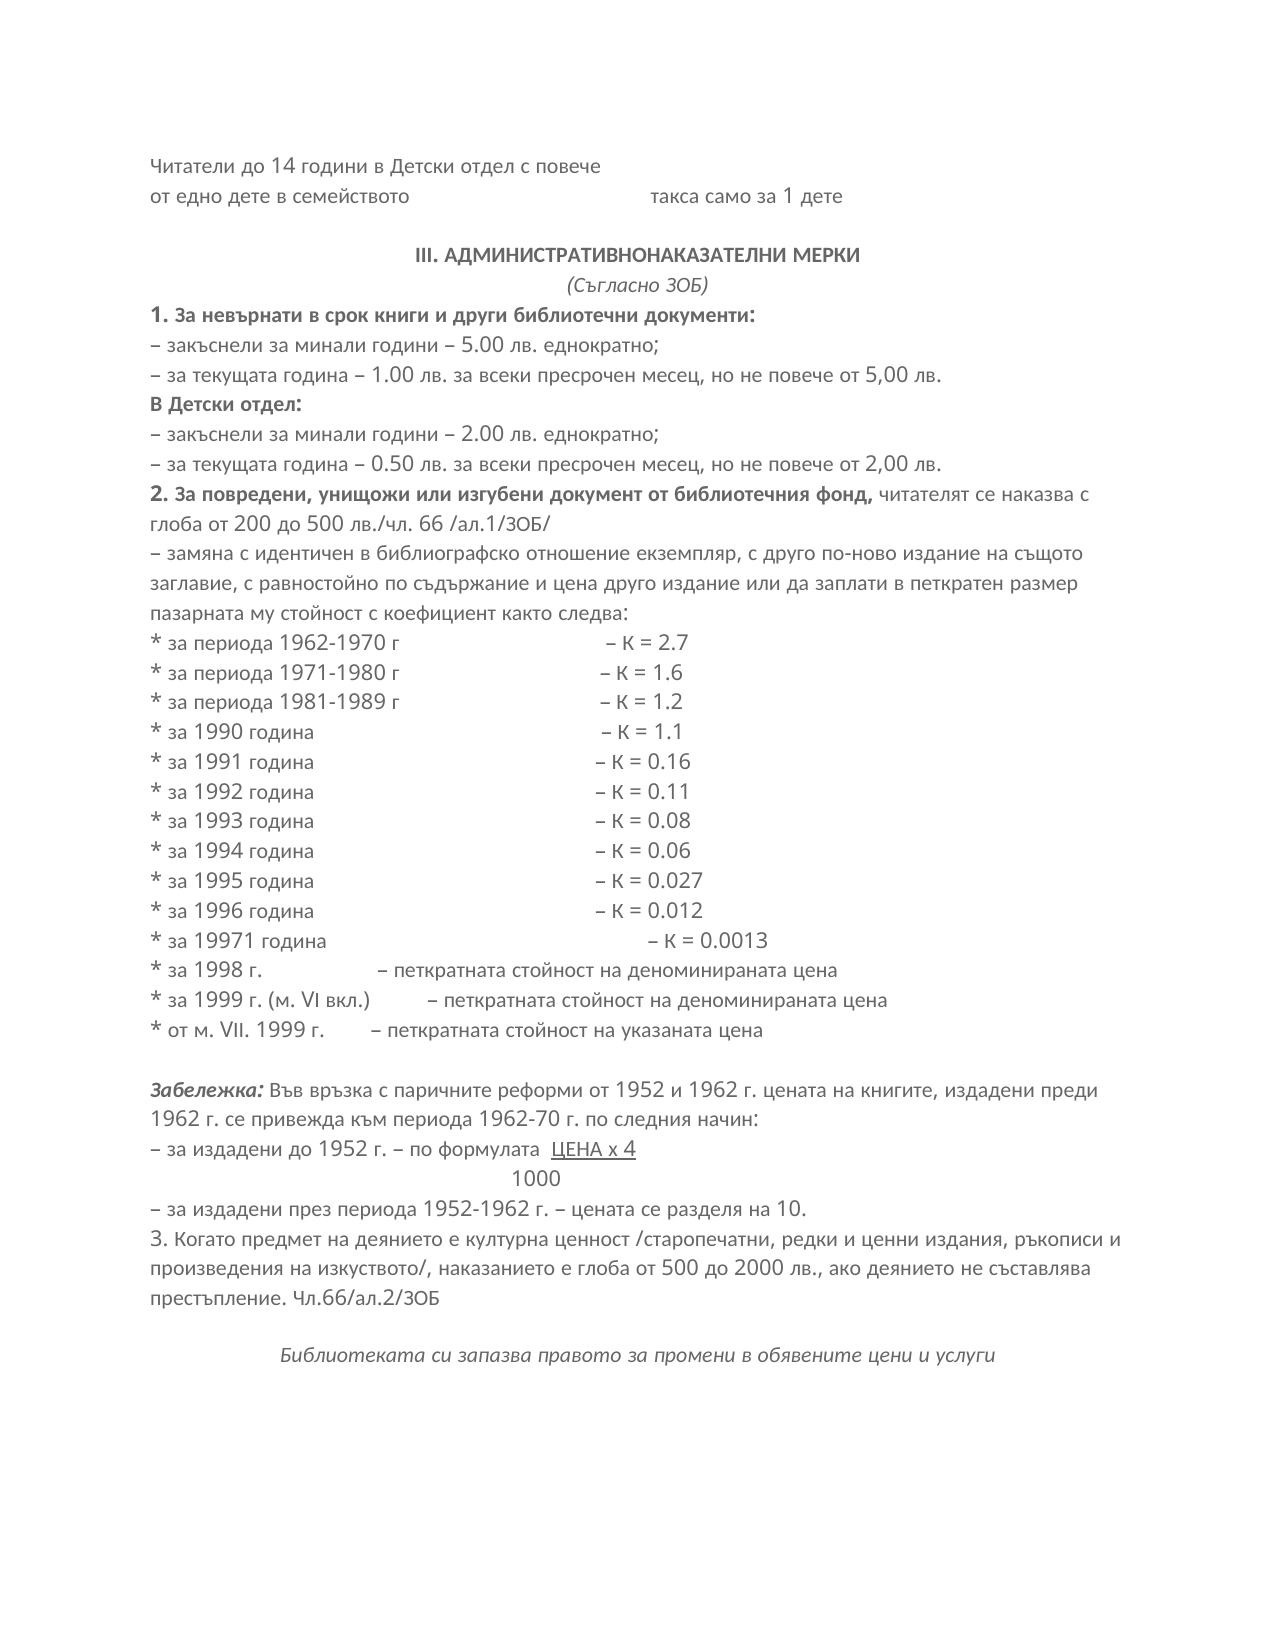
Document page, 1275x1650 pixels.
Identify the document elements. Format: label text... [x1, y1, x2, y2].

text ІІІ. АДМИНИСТРАТИВНОНАКАЗАТЕЛНИ МЕРКИ [150, 239, 1125, 269]
text * за 1990 година – К = 1.1 [150, 716, 1125, 746]
text * за 1991 година – К = 0.16 [150, 746, 1125, 776]
text * за периода 1981-1989 г – К = 1.2 [150, 686, 1125, 716]
text * за 1996 година – К = 0.012 [150, 895, 1125, 924]
text – за текущата година – 0.50 лв. за всеки пресрочен месец, но не повече от 2,00 лв. [150, 448, 1125, 478]
text * за 1999 г. (м. VІ вкл.) – петкратната стойност на деноминираната цена [150, 984, 1125, 1014]
text * за периода 1962-1970 г – К = 2.7 [150, 627, 1125, 656]
text 1000 [150, 1163, 1125, 1193]
text * за 19971 година – К = 0.0013 [150, 924, 1125, 954]
text * за 1998 г. – петкратната стойност на деноминираната цена [150, 954, 1125, 984]
text * за 1995 година – К = 0.027 [150, 865, 1125, 895]
text * за 1994 година – К = 0.06 [150, 835, 1125, 865]
text Читатели до 14 години в Детски отдел с повече [150, 150, 1125, 180]
text Библиотеката си запазва правото за промени в обявените цени и услуги [150, 1342, 1125, 1368]
text (Съгласно ЗОБ) [150, 269, 1125, 299]
text – закъснели за минали години – 5.00 лв. еднократно; [150, 329, 1125, 358]
text – за издадени до 1952 г. – по формулата ЦЕНА х 4 [150, 1133, 1125, 1163]
text – замяна с идентичен в библиографско отношение екземпляр, с друго по-ново издание на същото заглавие, с равностойно по съдържание и цена друго издание или да заплати в петкратен размер пазарната му стойност с коефициент както следва: [150, 537, 1125, 627]
text – за издадени през периода 1952-1962 г. – цената се разделя на 10. [150, 1193, 1125, 1222]
text – закъснели за минали години – 2.00 лв. еднократно; [150, 418, 1125, 448]
text Забележка: Във връзка с паричните реформи от 1952 и 1962 г. цената на книгите, издадени преди 1962 г. се привежда към периода 1962-70 г. по следния начин: [150, 1073, 1125, 1133]
text 2. За повредени, унищожи или изгубени документ от библиотечния фонд, читателят се наказва с глоба от 200 до 500 лв./чл. 66 /ал.1/ЗОБ/ [150, 478, 1125, 537]
text 1. За невърнати в срок книги и други библиотечни документи: [150, 299, 1125, 329]
text – за текущата година – 1.00 лв. за всеки пресрочен месец, но не повече от 5,00 лв. [150, 358, 1125, 388]
text от едно дете в семейството такса само за 1 дете [150, 180, 1125, 209]
text * за периода 1971-1980 г – К = 1.6 [150, 656, 1125, 686]
text * от м. VІІ. 1999 г. – петкратната стойност на указаната цена [150, 1014, 1125, 1044]
text 3. Когато предмет на деянието е културна ценност /старопечатни, редки и ценни издания, ръкописи и произведения на изкуството/, наказанието е глоба от 500 до 2000 лв., ако деянието не съставлява престъпление. Чл.66/ал.2/ЗОБ [150, 1222, 1125, 1312]
text В Детски отдел: [150, 388, 1125, 418]
text * за 1992 година – К = 0.11 [150, 776, 1125, 805]
text * за 1993 година – К = 0.08 [150, 805, 1125, 835]
